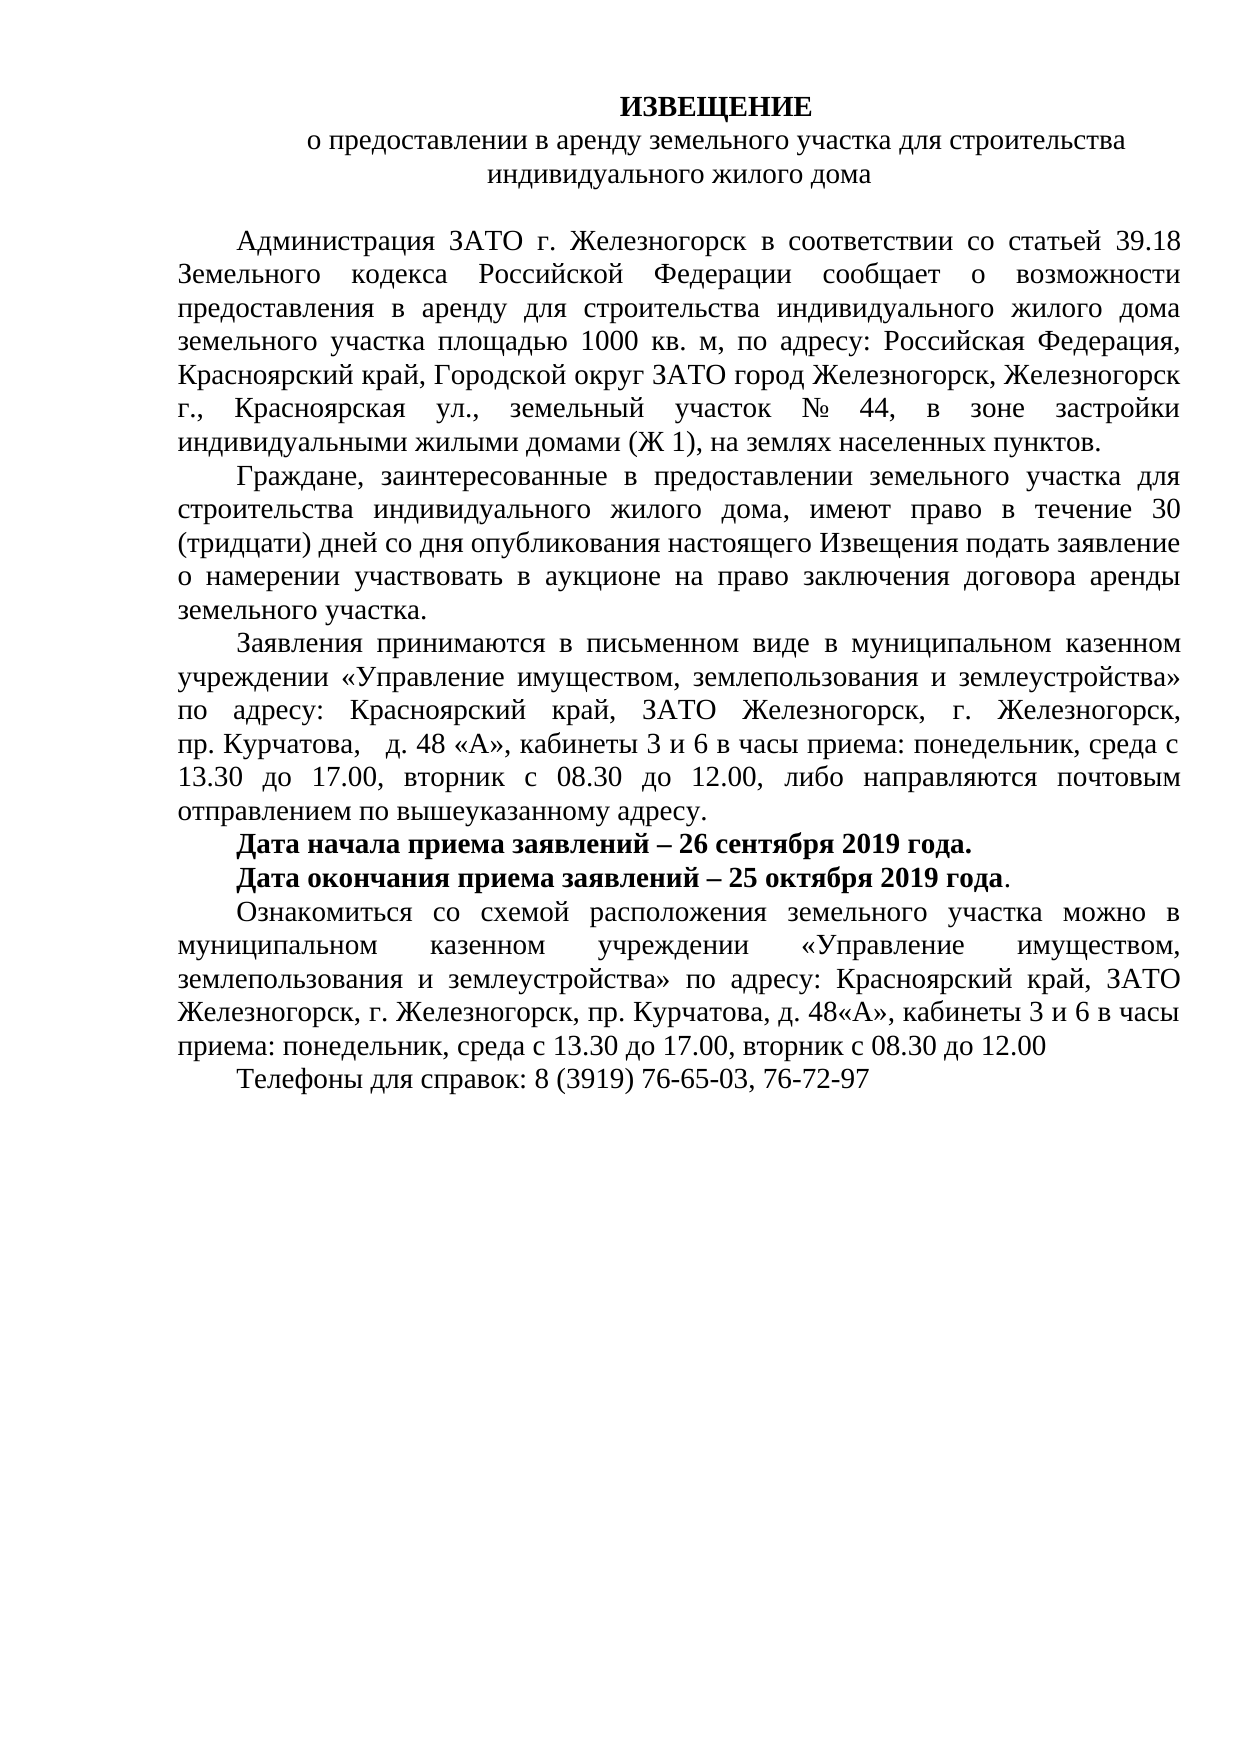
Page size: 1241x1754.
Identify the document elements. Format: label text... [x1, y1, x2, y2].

text Заявления принимаются в письменном виде в муниципальном казенном учреждении «Управление имуществом, землепользования и землеустройства» по адресу: Красноярский край, ЗАТО Железногорск, г. Железногорск, пр. Курчатова, д. 48 «А», кабинеты 3 и 6 в часы приема: понедельник, среда с 13.30 до 17.00, вторник с 08.30 до 12.00, либо направляются почтовым отправлением по вышеуказанному адресу. [177, 625, 1181, 827]
text Телефоны для справок: 8 (3919) 76-65-03, 76-72-97 [177, 1061, 1181, 1095]
text о предоставлении в аренду земельного участка для строительства индивидуального жилого дома [177, 122, 1181, 189]
text Дата начала приема заявлений – 26 сентября 2019 года. [177, 827, 1181, 860]
text Ознакомиться со схемой расположения земельного участка можно в муниципальном казенном учреждении «Управление имуществом, землепользования и землеустройства» по адресу: Красноярский край, ЗАТО Железногорск, г. Железногорск, пр. Курчатова, д. 48«А», кабинеты 3 и 6 в часы приема: понедельник, среда с 13.30 до 17.00, вторник с 08.30 до 12.00 [177, 894, 1181, 1061]
text Администрация ЗАТО г. Железногорск в соответствии со статьей 39.18 Земельного кодекса Российской Федерации сообщает о возможности предоставления в аренду для строительства индивидуального жилого дома земельного участка площадью 1000 кв. м, по адресу: Российская Федерация, Красноярский край, Городской округ ЗАТО город Железногорск, Железногорск г., Красноярская ул., земельный участок № 44, в зоне застройки индивидуальными жилыми домами (Ж 1), на землях населенных пунктов. [177, 223, 1181, 458]
text Граждане, заинтересованные в предоставлении земельного участка для строительства индивидуального жилого дома, имеют право в течение 30 (тридцати) дней со дня опубликования настоящего Извещения подать заявление о намерении участвовать в аукционе на право заключения договора аренды земельного участка. [177, 458, 1181, 625]
text ИЗВЕЩЕНИЕ [177, 89, 1181, 122]
text Дата окончания приема заявлений – 25 октября 2019 года. [177, 860, 1181, 894]
